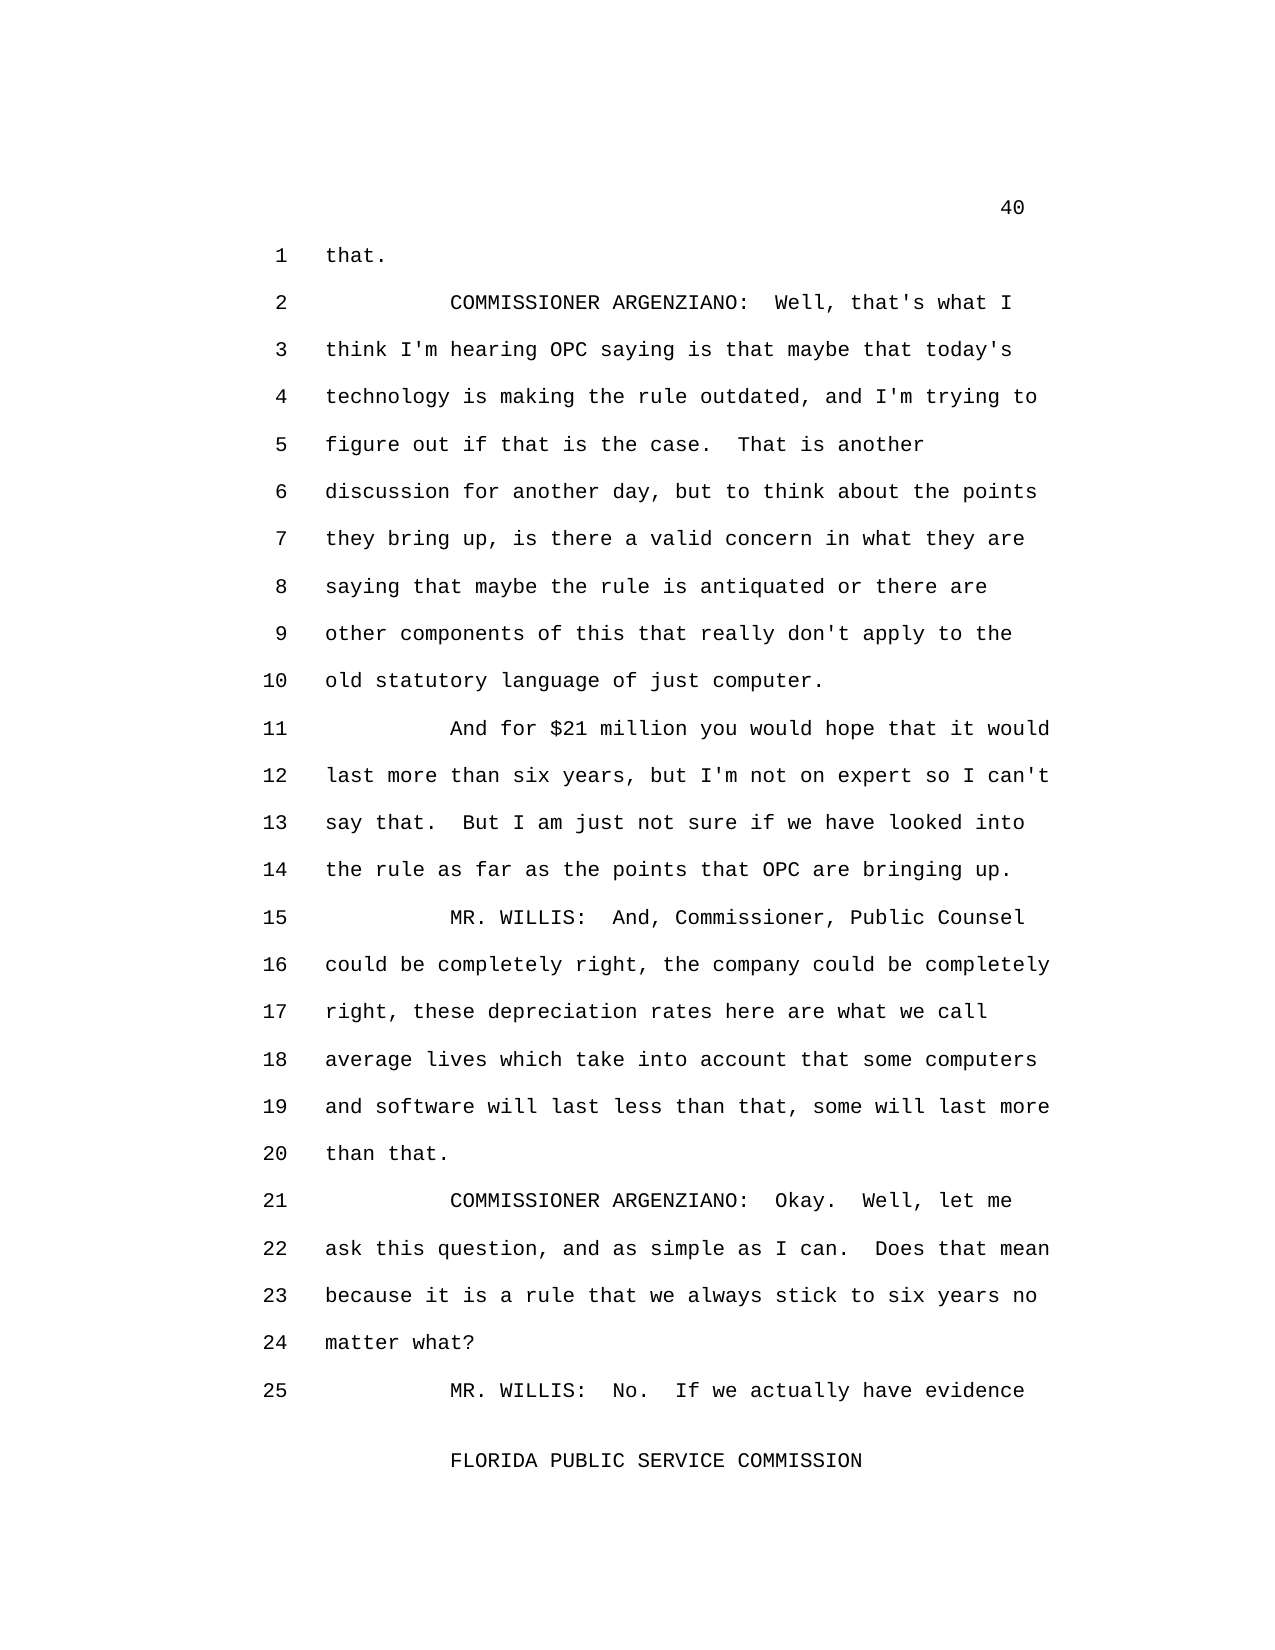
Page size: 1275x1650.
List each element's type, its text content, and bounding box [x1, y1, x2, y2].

text 12 last more than six years, but I'm not on expert so I can't [137, 765, 1138, 788]
text 3 think I'm hearing OPC saying is that maybe that today's [137, 339, 1138, 363]
text 14 the rule as far as the points that OPC are bringing up. [137, 859, 1138, 883]
text 21 COMMISSIONER ARGENZIANO: Okay. Well, let me [137, 1190, 1138, 1214]
text 16 could be completely right, the company could be completely [137, 954, 1138, 978]
text 24 matter what? [137, 1332, 1138, 1356]
text 8 saying that maybe the rule is antiquated or there are [137, 576, 1138, 599]
text 15 MR. WILLIS: And, Commissioner, Public Counsel [137, 907, 1138, 930]
text 9 other components of this that really don't apply to the [137, 623, 1138, 647]
text 19 and software will last less than that, some will last more [137, 1096, 1138, 1119]
text 1 that. [137, 244, 1138, 268]
text 7 they bring up, is there a valid concern in what they are [137, 528, 1138, 552]
text 25 MR. WILLIS: No. If we actually have evidence [137, 1379, 1138, 1403]
text 17 right, these depreciation rates here are what we call [137, 1001, 1138, 1025]
text 23 because it is a rule that we always stick to six years no [137, 1285, 1138, 1309]
text 13 say that. But I am just not sure if we have looked into [137, 812, 1138, 836]
text FLORIDA PUBLIC SERVICE COMMISSION [137, 1451, 1138, 1474]
text 5 figure out if that is the case. That is another [137, 434, 1138, 457]
text 4 technology is making the rule outdated, and I'm trying to [137, 386, 1138, 410]
text 11 And for $21 million you would hope that it would [137, 717, 1138, 741]
text 6 discussion for another day, but to think about the points [137, 481, 1138, 505]
text 2 COMMISSIONER ARGENZIANO: Well, that's what I [137, 292, 1138, 316]
text 20 than that. [137, 1143, 1138, 1167]
text 18 average lives which take into account that some computers [137, 1048, 1138, 1072]
text 40 [137, 197, 1138, 221]
text 22 ask this question, and as simple as I can. Does that mean [137, 1238, 1138, 1261]
text 10 old statutory language of just computer. [137, 670, 1138, 694]
